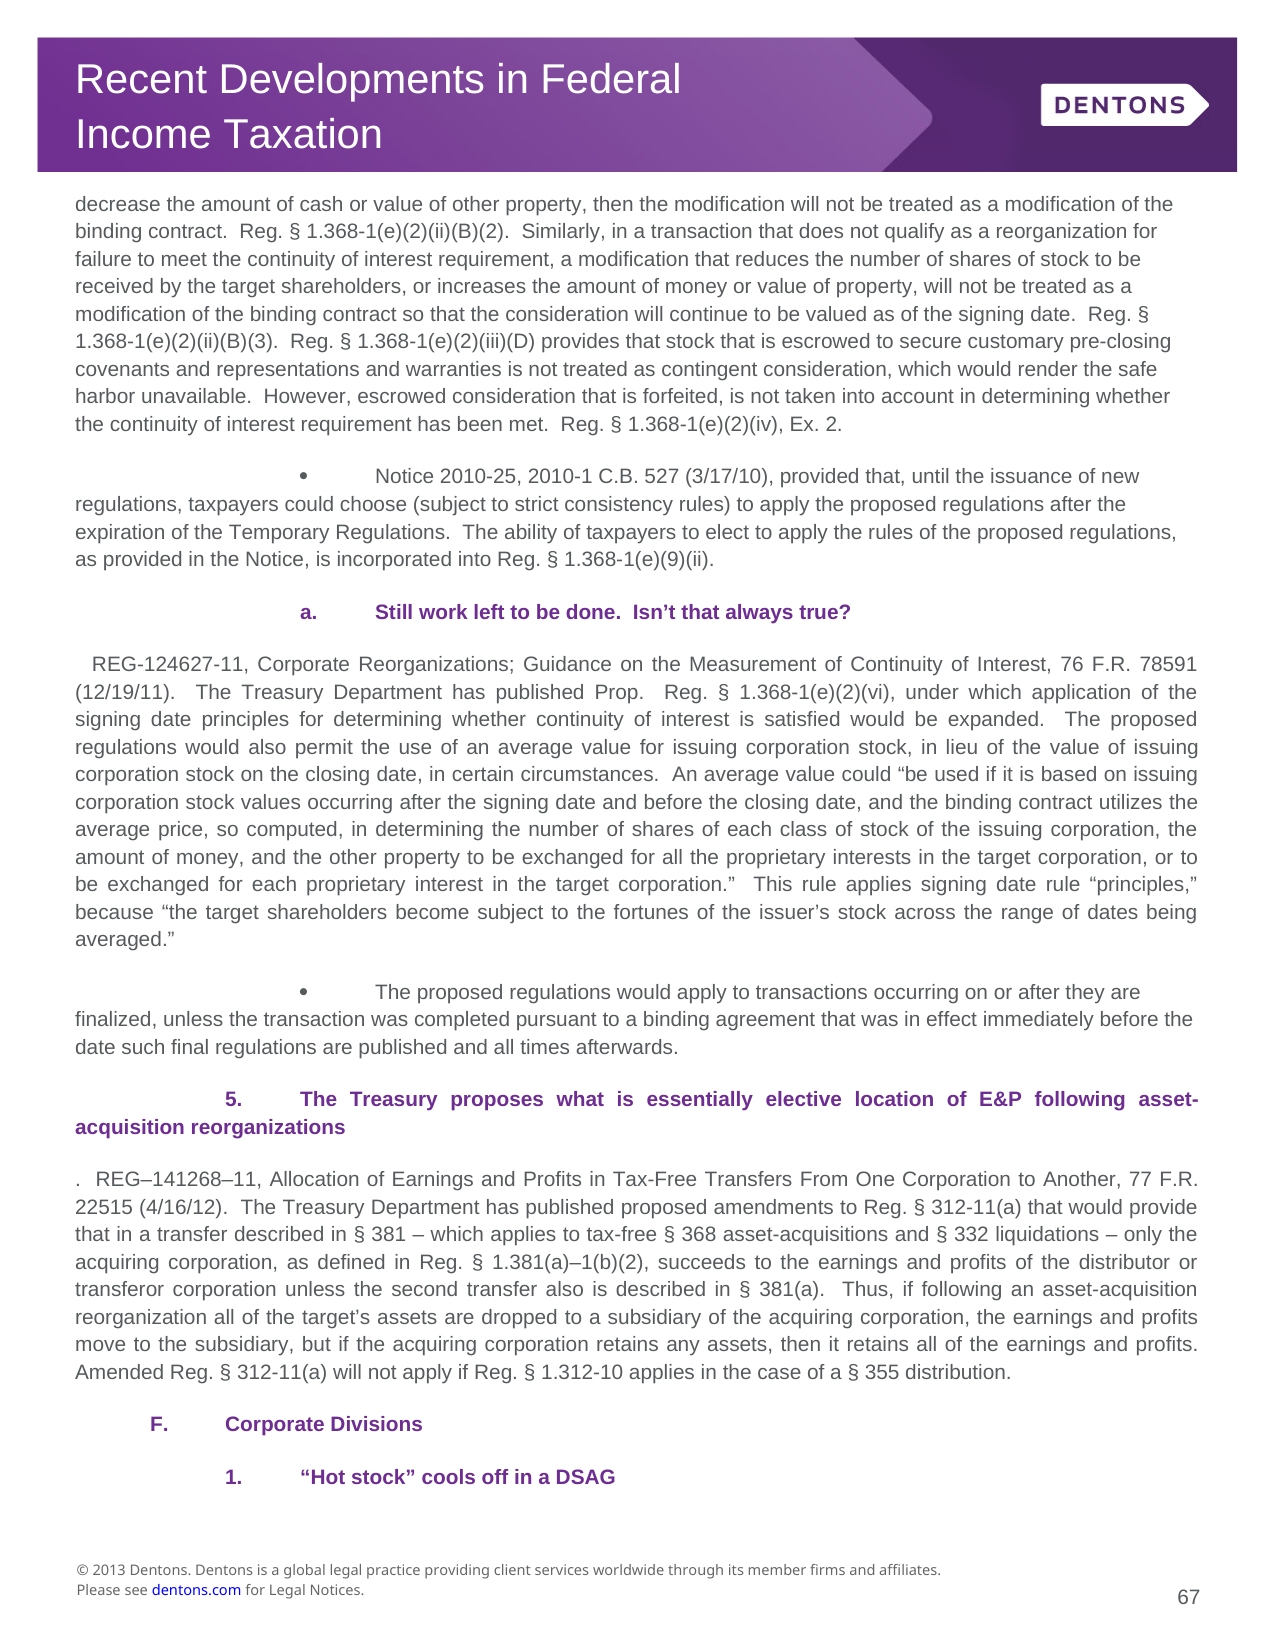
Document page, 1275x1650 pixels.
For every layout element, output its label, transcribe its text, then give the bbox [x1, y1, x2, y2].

list The proposed regulations would apply to transactions occurring on or after they are finalized, unless the transaction was completed pursuant to a binding agreement that was in effect immediately before the date such final regulations are published and all times afterwards. [75, 979, 1200, 1058]
subtitle Still work left to be done. Isn’t that always true? [75, 599, 1200, 623]
list Notice 2010-25, 2010-1 C.B. 527 (3/17/10), provided that, until the issuance of new regulations, taxpayers could choose (subject to strict consistency rules) to apply the proposed regulations after the expiration of the Temporary Regulations. The ability of taxpayers to elect to apply the rules of the proposed regulations, as provided in the Notice, is incorporated into Reg. § 1.368-1(e)(9)(ii). [75, 464, 1200, 571]
subtitle Corporate Divisions [75, 1412, 1200, 1436]
subtitle REG-124627-11, Corporate Reorganizations; Guidance on the Measurement of Continuity of Interest, 76 F.R. 78591 (12/19/11). The Treasury Department has published Prop. Reg. § 1.368-1(e)(2)(vi), under which application of the signing date principles for determining whether continuity of interest is satisfied would be expanded. The proposed regulations would also permit the use of an average value for issuing corporation stock, in lieu of the value of issuing corporation stock on the closing date, in certain circumstances. An average value could “be used if it is based on issuing corporation stock values occurring after the signing date and before the closing date, and the binding contract utilizes the average price, so computed, in determining the number of shares of each class of stock of the issuing corporation, the amount of money, and the other property to be exchanged for all the proprietary interests in the target corporation, or to be exchanged for each proprietary interest in the target corporation.” This rule applies signing date rule “principles,” because “the target shareholders become subject to the fortunes of the issuer’s stock across the range of dates being averaged.” [75, 652, 1200, 951]
subtitle . REG–141268–11, Allocation of Earnings and Profits in Tax-Free Transfers From One Corporation to Another, 77 F.R. 22515 (4/16/12). The Treasury Department has published proposed amendments to Reg. § 312-11(a) that would provide that in a transfer described in § 381 – which applies to tax-free § 368 asset-acquisitions and § 332 liquidations – only the acquiring corporation, as defined in Reg. § 1.381(a)–1(b)(2), succeeds to the earnings and profits of the distributor or transferor corporation unless the second transfer also is described in § 381(a). Thus, if following an asset-acquisition reorganization all of the target’s assets are dropped to a subsidiary of the acquiring corporation, the earnings and profits move to the subsidiary, but if the acquiring corporation retains any assets, then it retains all of the earnings and profits. Amended Reg. § 312-11(a) will not apply if Reg. § 1.312-10 applies in the case of a § 355 distribution. [75, 1167, 1200, 1383]
subtitle The Treasury proposes what is essentially elective location of E&P following asset-acquisition reorganizations [75, 1087, 1200, 1138]
subtitle “Hot stock” cools off in a DSAG [75, 1464, 1200, 1488]
picture [37, 37, 1238, 172]
